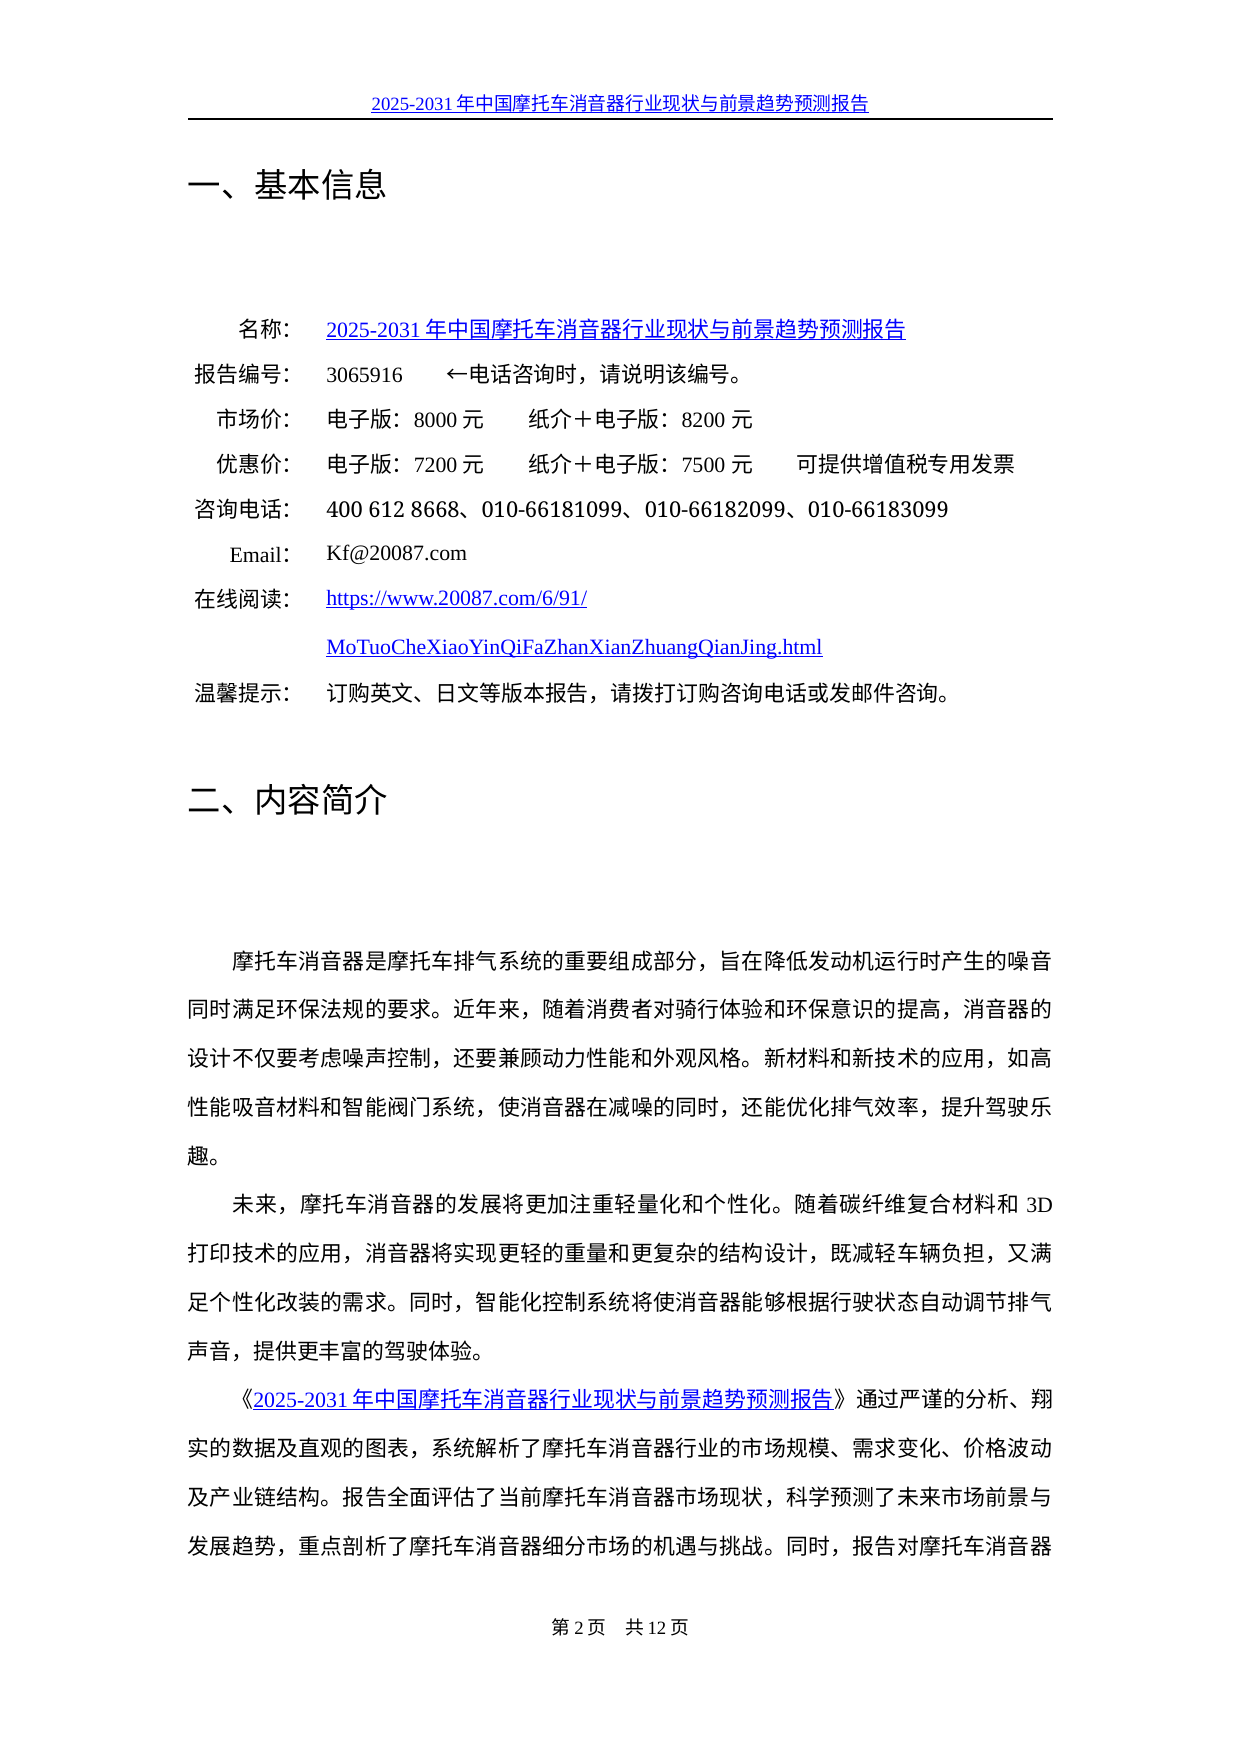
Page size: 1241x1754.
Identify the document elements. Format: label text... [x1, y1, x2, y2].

table_cell [315, 582, 1073, 675]
table_header 名称： [167, 312, 315, 357]
table_cell Email： [167, 537, 315, 582]
table_cell 温馨提示： [167, 675, 315, 720]
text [187, 943, 1053, 1561]
table_cell 市场价： [167, 402, 315, 447]
table_cell 电子版：8000 元 纸介＋电子版：8200 元 [315, 402, 1073, 447]
table_cell 订购英文、日文等版本报告，请拨打订购咨询电话或发邮件咨询。 [315, 675, 1073, 720]
title 一、基本信息 [187, 150, 1053, 215]
table_cell Kf@20087.com [315, 537, 1073, 582]
table_cell 报告编号： [167, 357, 315, 402]
table_header 2025-2031年中国摩托车消音器行业现状与前景趋势预测报告 [315, 312, 1073, 357]
title 二、内容简介 [187, 766, 1053, 831]
table_cell 3065916 ←电话咨询时，请说明该编号。 [315, 357, 1073, 402]
table_cell 优惠价： [167, 447, 315, 492]
table_cell 400 612 8668、010-66181099、010-66182099、010-66183099 [315, 492, 1073, 537]
table_cell 在线阅读： [167, 582, 315, 675]
table_cell 咨询电话： [167, 492, 315, 537]
table_cell 电子版：7200 元 纸介＋电子版：7500 元 可提供增值税专用发票 [315, 447, 1073, 492]
